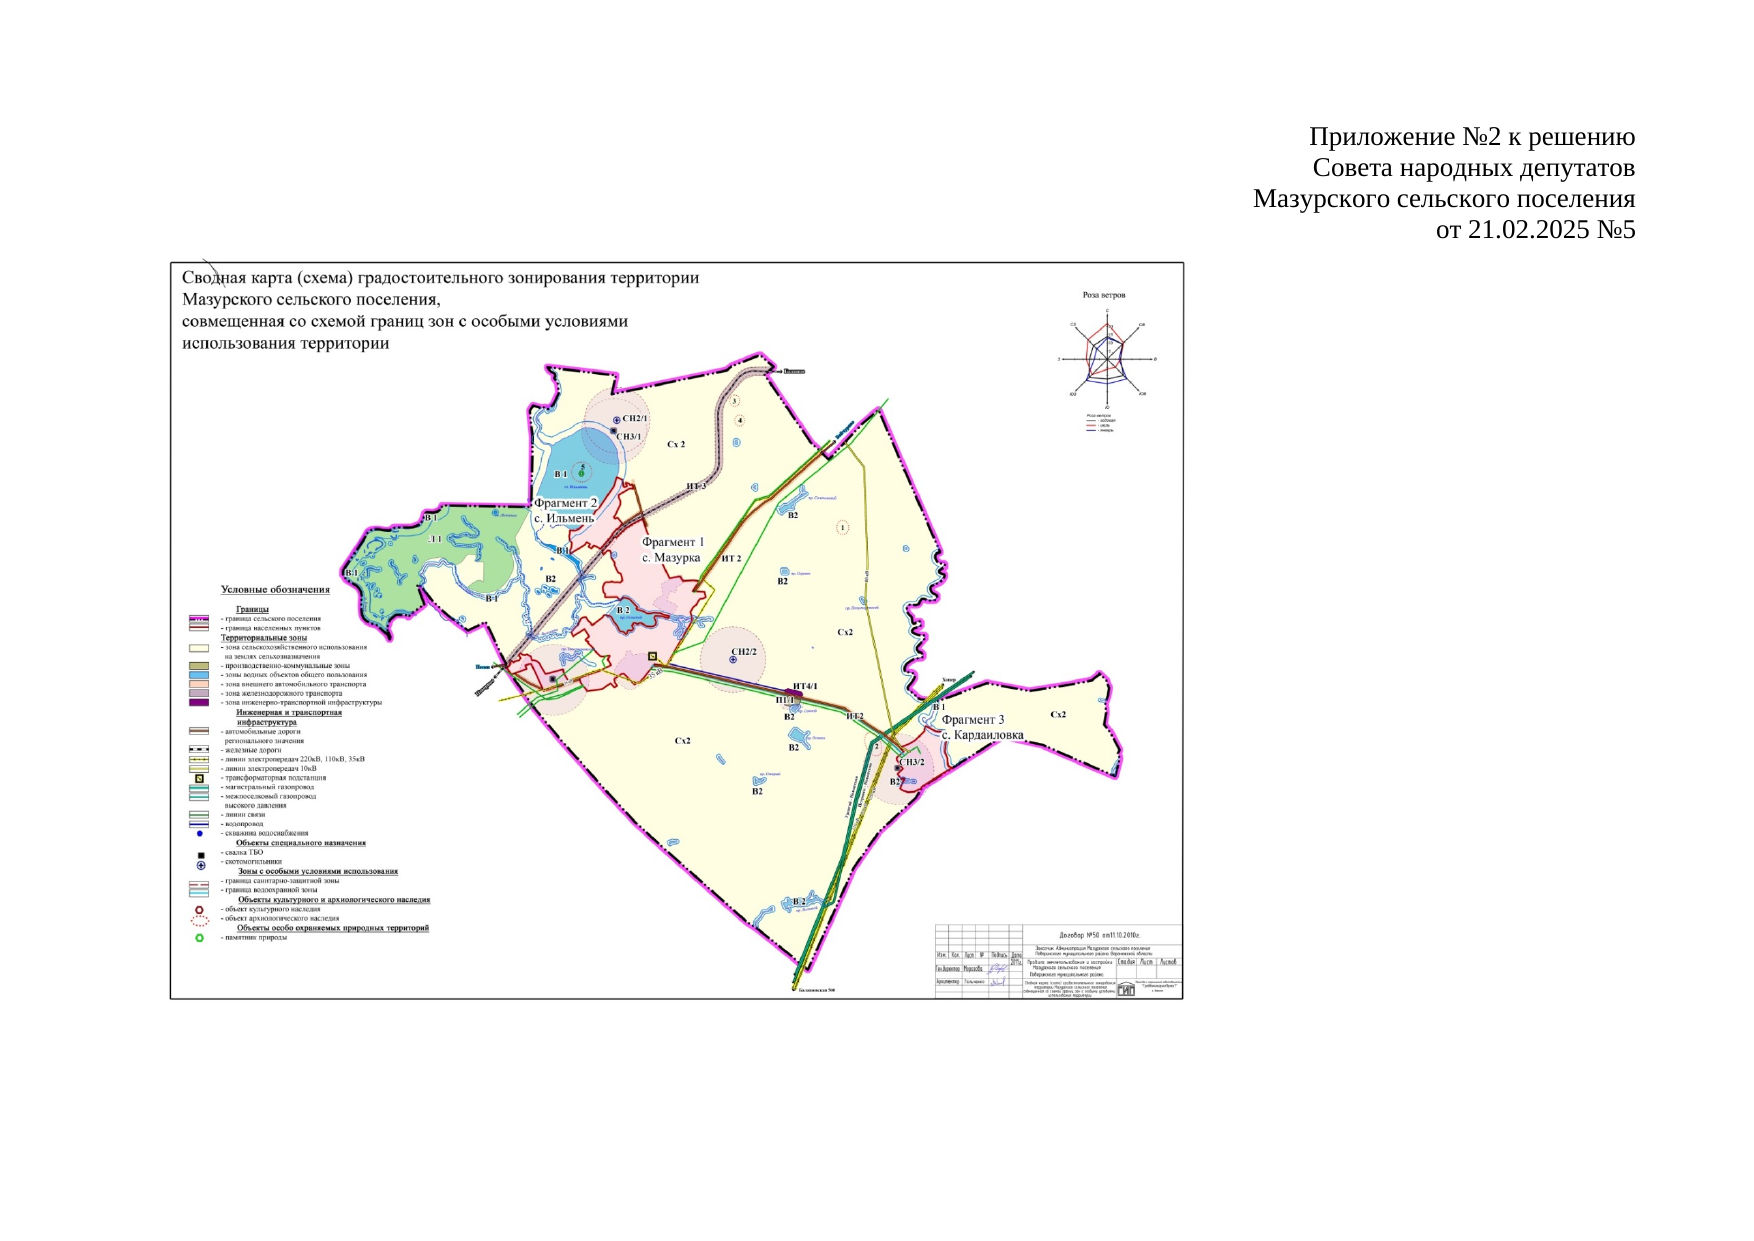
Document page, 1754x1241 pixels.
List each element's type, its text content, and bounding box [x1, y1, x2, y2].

text Мазурского сельского поселения [118, 182, 1636, 213]
text от 21.02.2025 №5 [118, 213, 1636, 244]
text Совета народных депутатов [118, 151, 1636, 182]
picture [118, 244, 1201, 1017]
text Приложение №2 к решению [118, 120, 1636, 151]
